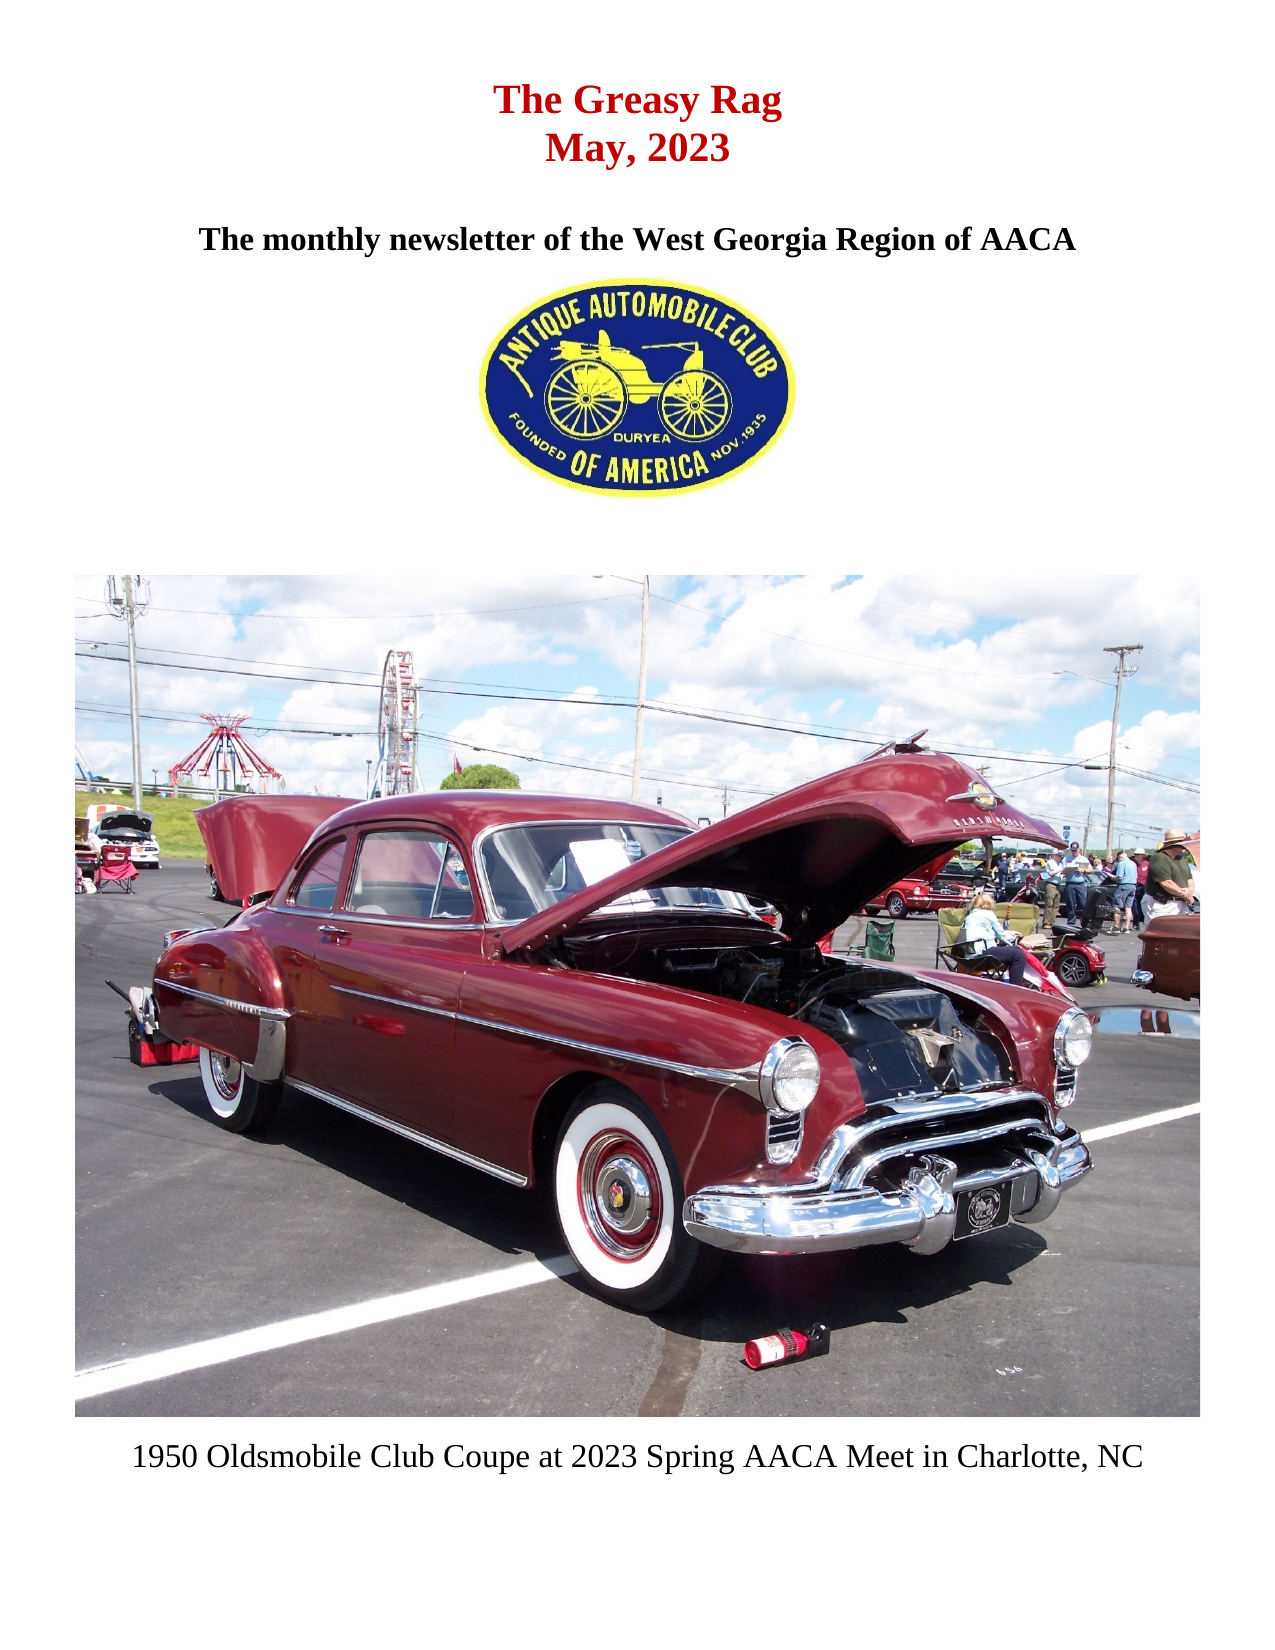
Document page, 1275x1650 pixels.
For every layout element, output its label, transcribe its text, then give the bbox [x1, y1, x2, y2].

text The Greasy Rag [75, 75, 1200, 123]
text The monthly newsletter of the West Georgia Region of AACA [75, 219, 1200, 257]
picture [75, 575, 1200, 1417]
picture [478, 276, 797, 499]
text May, 2023 [75, 123, 1200, 171]
text 1950 Oldsmobile Club Coupe at 2023 Spring AACA Meet in Charlotte, NC [75, 1436, 1200, 1474]
